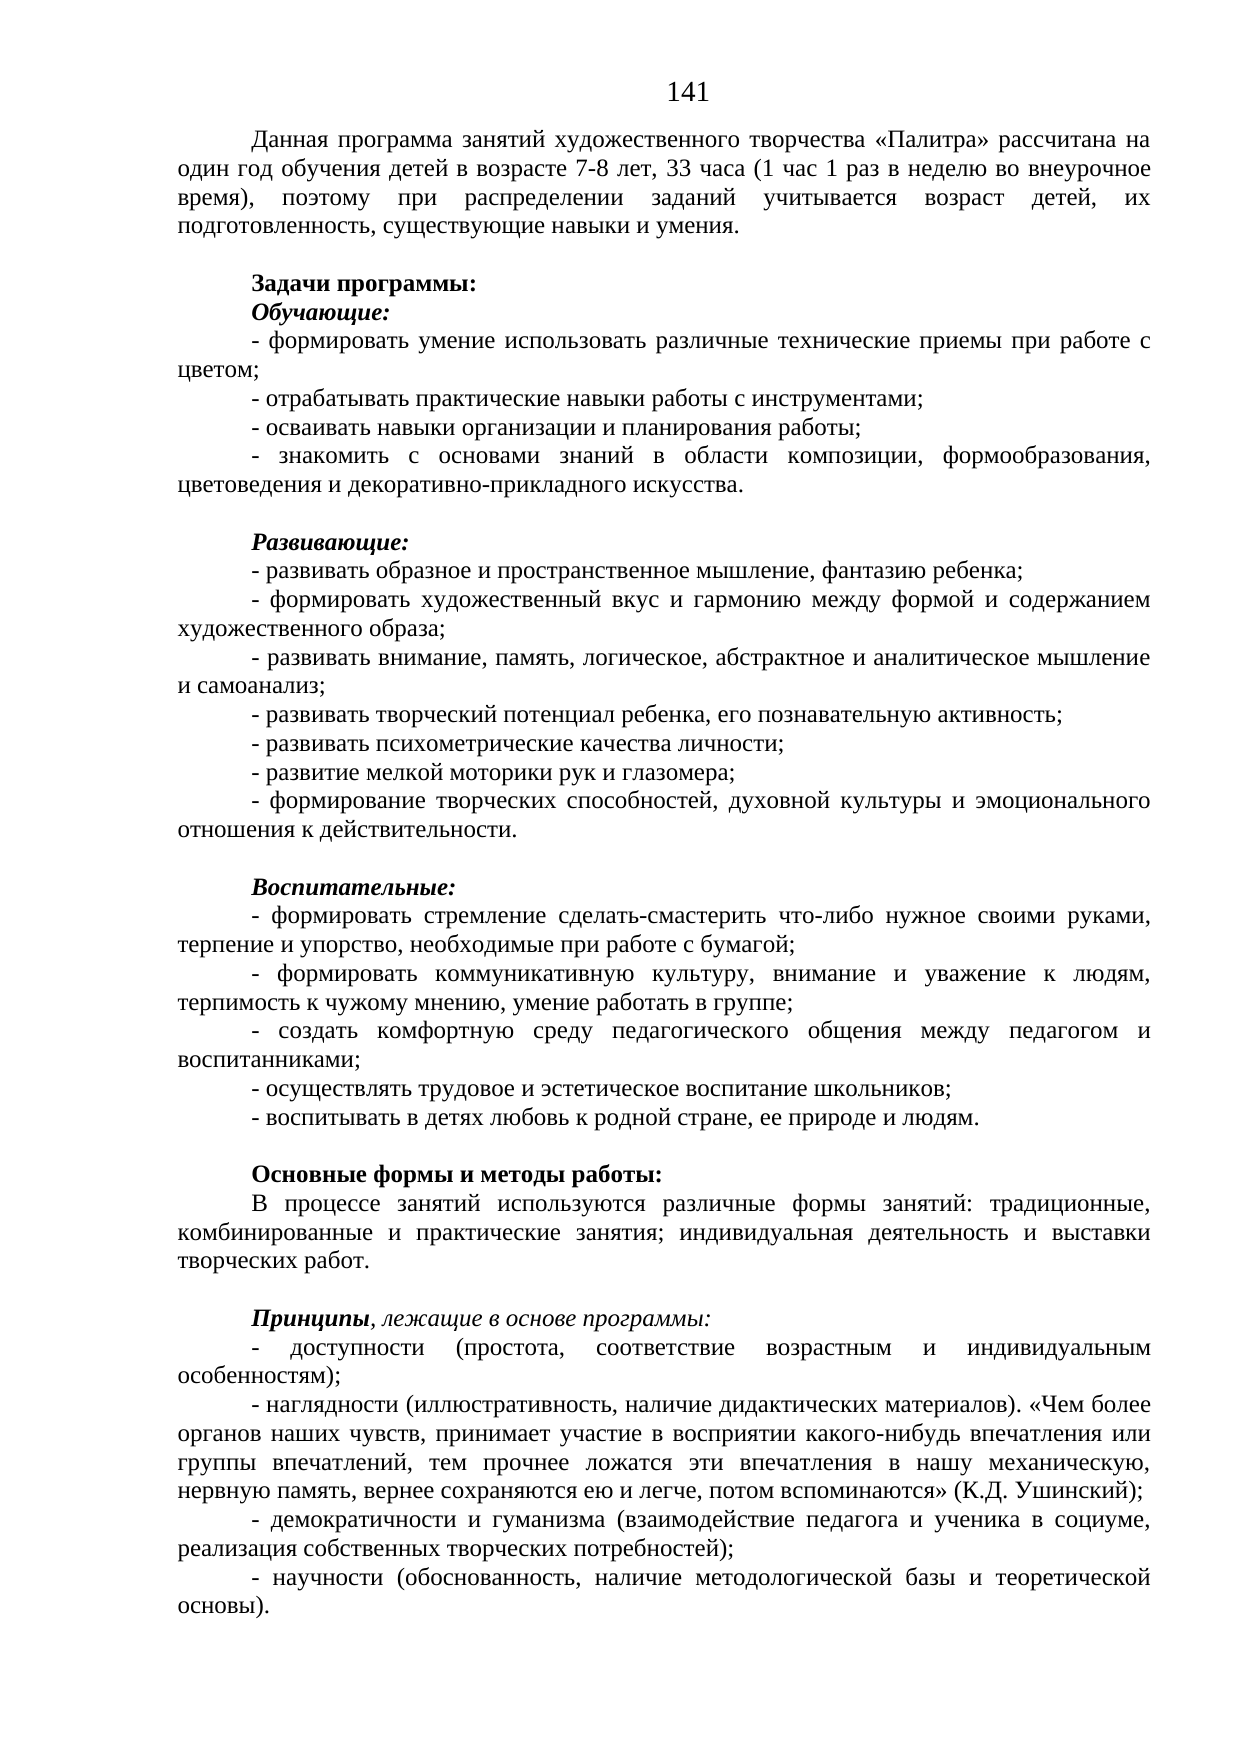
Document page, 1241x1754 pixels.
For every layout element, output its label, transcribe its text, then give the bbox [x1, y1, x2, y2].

text - воспитывать в детях любовь к родной стране, ее природе и людям. [177, 1102, 1152, 1130]
text - развитие мелкой моторики рук и глазомера; [177, 757, 1152, 785]
text Принципы, лежащие в основе программы: [177, 1303, 1152, 1332]
text - отрабатывать практические навыки работы с инструментами; [177, 383, 1152, 412]
text Обучающие: [177, 297, 1152, 325]
text - создать комфортную среду педагогического общения между педагогом и воспитанниками; [177, 1015, 1152, 1073]
text Данная программа занятий художественного творчества «Палитра» рассчитана на один год обучения детей в возрасте 7-8 лет, 33 часа (1 час 1 раз в неделю во внеурочное время), поэтому при распределении заданий учитывается возраст детей, их подготовленность, существующие навыки и умения. [177, 124, 1152, 239]
text - развивать внимание, память, логическое, абстрактное и аналитическое мышление и самоанализ; [177, 642, 1152, 699]
text - формирование творческих способностей, духовной культуры и эмоционального отношения к действительности. [177, 785, 1152, 843]
text - осуществлять трудовое и эстетическое воспитание школьников; [177, 1073, 1152, 1102]
text - развивать творческий потенциал ребенка, его познавательную активность; [177, 699, 1152, 728]
text - научности (обоснованность, наличие методологической базы и теоретической основы). [177, 1562, 1152, 1619]
text - формировать художественный вкус и гармонию между формой и содержанием художественного образа; [177, 584, 1152, 642]
text - формировать умение использовать различные технические приемы при работе с цветом; [177, 325, 1152, 383]
text Основные формы и методы работы: [177, 1159, 1152, 1188]
text - развивать психометрические качества личности; [177, 728, 1152, 757]
text В процессе занятий используются различные формы занятий: традиционные, комбинированные и практические занятия; индивидуальная деятельность и выставки творческих работ. [177, 1188, 1152, 1274]
text - знакомить с основами знаний в области композиции, формообразования, цветоведения и декоративно-прикладного искусства. [177, 440, 1152, 498]
text Развивающие: [177, 527, 1152, 555]
text Задачи программы: [177, 268, 1152, 297]
text - доступности (простота, соответствие возрастным и индивидуальным особенностям); [177, 1332, 1152, 1389]
text - формировать коммуникативную культуру, внимание и уважение к людям, терпимость к чужому мнению, умение работать в группе; [177, 958, 1152, 1015]
text - демократичности и гуманизма (взаимодействие педагога и ученика в социуме, реализация собственных творческих потребностей); [177, 1504, 1152, 1562]
text - формировать стремление сделать-смастерить что-либо нужное своими руками, терпение и упорство, необходимые при работе с бумагой; [177, 900, 1152, 958]
text - наглядности (иллюстративность, наличие дидактических материалов). «Чем более органов наших чувств, принимает участие в восприятии какого-нибудь впечатления или группы впечатлений, тем прочнее ложатся эти впечатления в нашу механическую, нервную память, вернее сохраняются ею и легче, потом вспоминаются» (К.Д. Ушинский); [177, 1389, 1152, 1504]
text - осваивать навыки организации и планирования работы; [177, 412, 1152, 440]
text Воспитательные: [177, 872, 1152, 900]
text - развивать образное и пространственное мышление, фантазию ребенка; [177, 555, 1152, 584]
